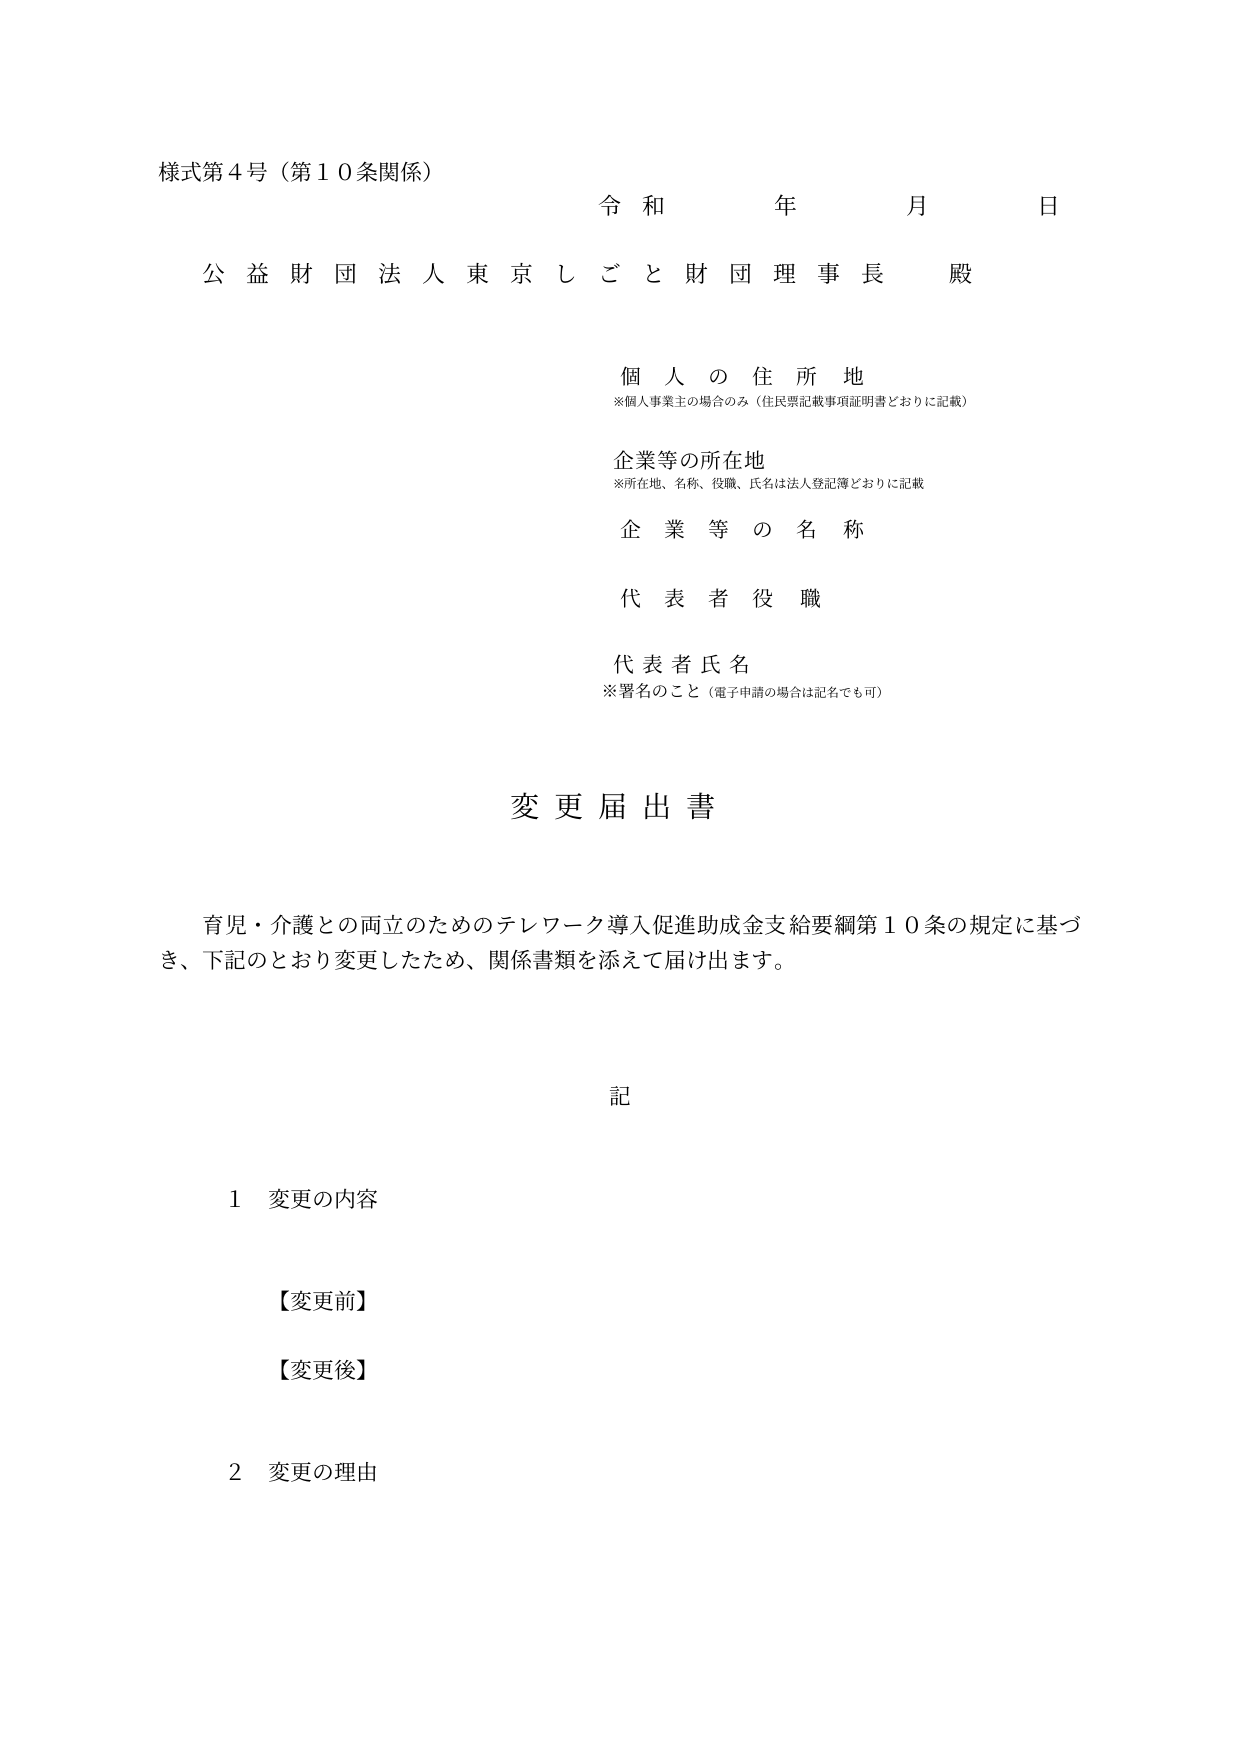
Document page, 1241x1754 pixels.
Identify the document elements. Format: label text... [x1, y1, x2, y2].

text 代表者役職 [614, 580, 1082, 614]
text 記 [158, 1078, 1082, 1112]
text 公益財団法人東京しごと財団理事長 殿 [158, 256, 1082, 290]
text ２ 変更の理由 [158, 1454, 1082, 1488]
text 企業等の名称 [614, 512, 1082, 546]
text ※所在地、名称、役職、氏名は法人登記簿どおりに記載 [614, 474, 1082, 493]
text 令和 年 月 日 [158, 187, 1082, 222]
text 代表者氏名 [614, 648, 1082, 678]
text 変更届出書 [158, 771, 1082, 839]
text 【変更前】 [158, 1283, 1082, 1317]
text １ 変更の内容 [158, 1181, 1082, 1215]
text 【変更後】 [158, 1351, 1082, 1386]
text ※署名のこと（電子申請の場合は記名でも可） [158, 678, 1082, 702]
subtitle 育児・介護との両立のためのテレワーク導入促進助成金支給要綱第１０条の規定に基づき、下記のとおり変更したため、関係書類を添えて届け出ます。 [158, 907, 1082, 976]
text 企業等の所在地 [614, 445, 1082, 474]
text 様式第４号（第１０条関係） [158, 153, 1082, 187]
text ※個人事業主の場合のみ（住民票記載事項証明書どおりに記載） [614, 392, 1082, 411]
text 個人の住所地 [614, 358, 1082, 392]
